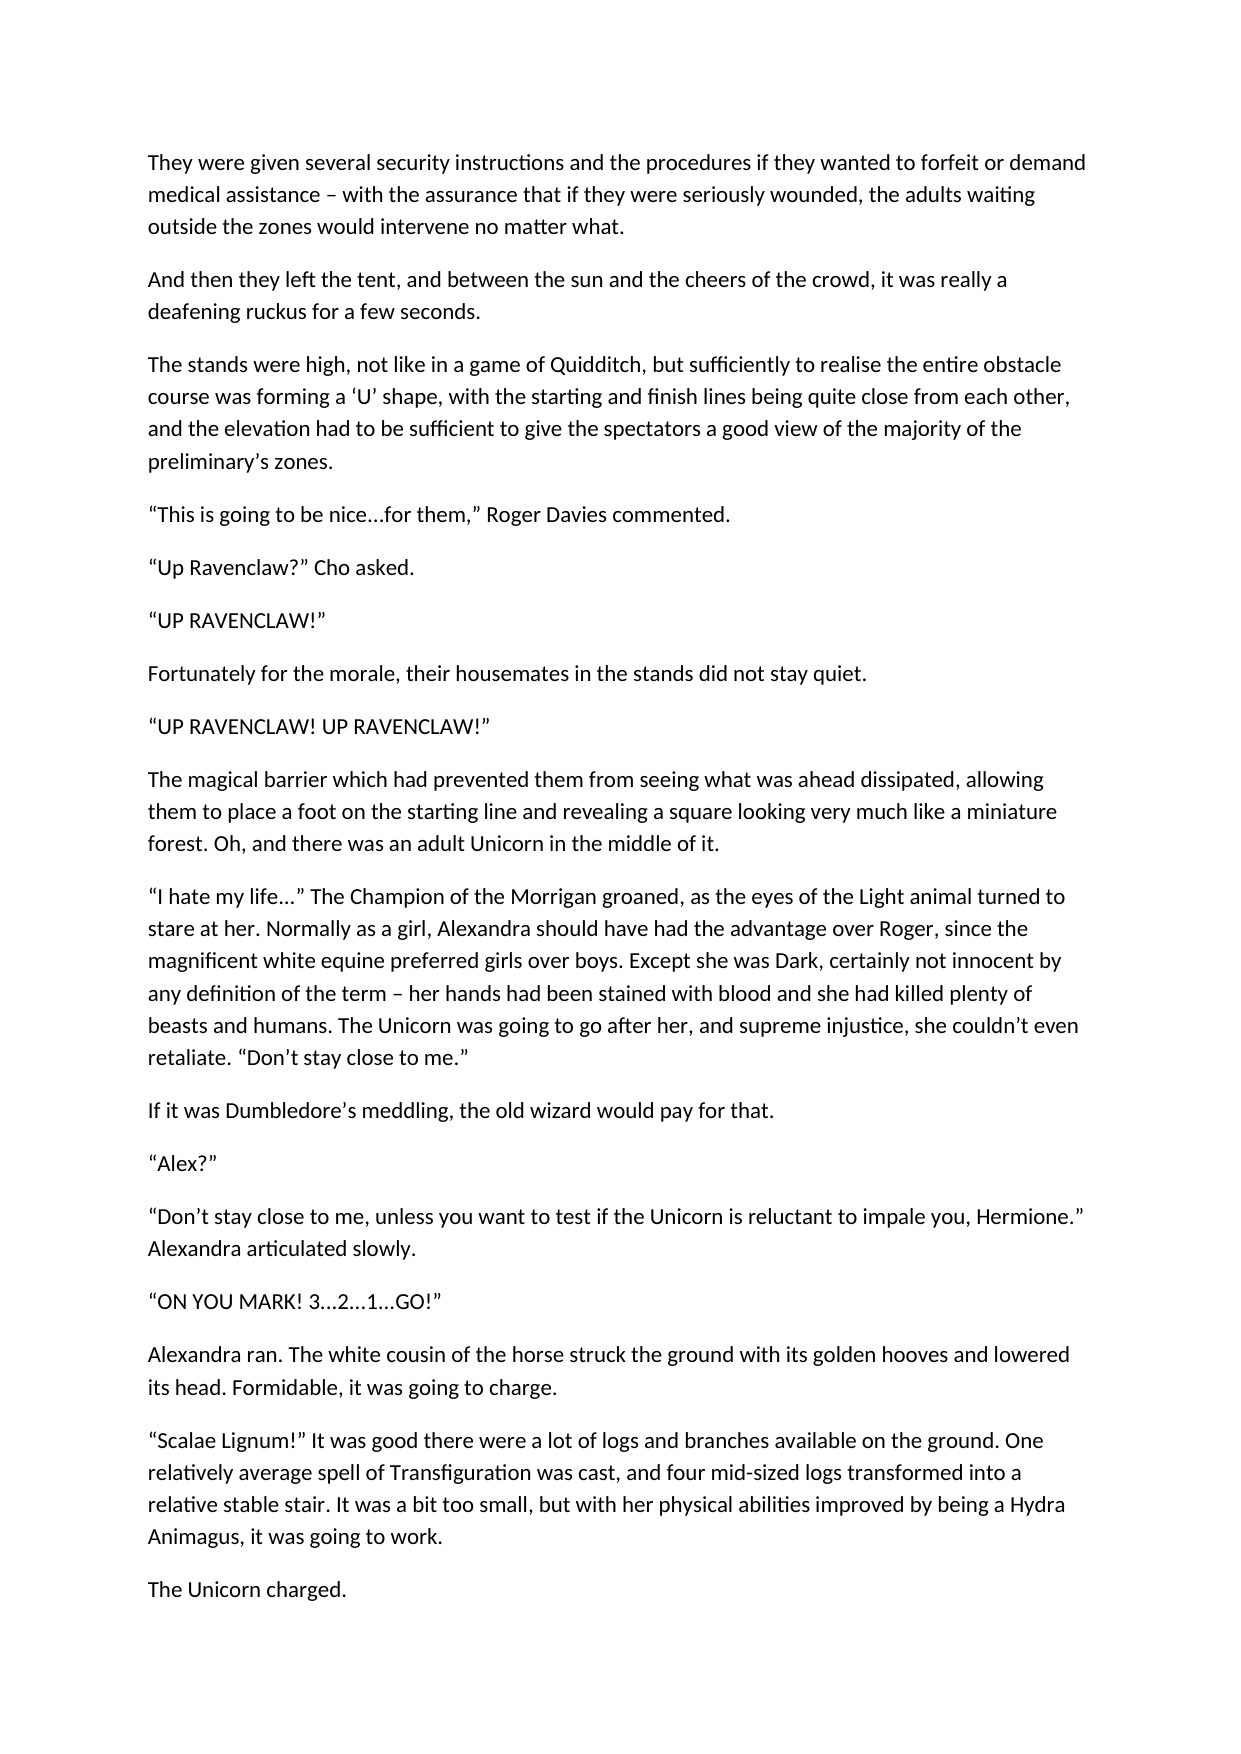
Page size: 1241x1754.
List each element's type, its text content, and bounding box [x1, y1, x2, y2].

text “UP RAVENCLAW!” [148, 606, 1093, 634]
text And then they left the tent, and between the sun and the cheers of the crowd, it was really a deafening ruckus for a few seconds. [148, 265, 1093, 325]
text They were given several security instructions and the procedures if they wanted to forfeit or demand medical assistance – with the assurance that if they were seriously wounded, the adults waiting outside the zones would intervene no matter what. [148, 148, 1093, 240]
text “Scalae Lignum!” It was good there were a lot of logs and branches available on the ground. One relatively average spell of Transfiguration was cast, and four mid-sized logs transformed into a relative stable stair. It was a bit too small, but with her physical abilities improved by being a Hydra Animagus, it was going to work. [148, 1426, 1093, 1550]
text Fortunately for the morale, their housemates in the stands did not stay quiet. [148, 659, 1093, 687]
text “Don’t stay close to me, unless you want to test if the Unicorn is reluctant to impale you, Hermione.” Alexandra articulated slowly. [148, 1202, 1093, 1262]
text “I hate my life...” The Champion of the Morrigan groaned, as the eyes of the Light animal turned to stare at her. Normally as a girl, Alexandra should have had the advantage over Roger, since the magnificent white equine preferred girls over boys. Except she was Dark, certainly not innocent by any definition of the term – her hands had been stained with blood and she had killed plenty of beasts and humans. The Unicorn was going to go after her, and supreme injustice, she couldn’t even retaliate. “Don’t stay close to me.” [148, 882, 1093, 1071]
text The magical barrier which had prevented them from seeing what was ahead dissipated, allowing them to place a foot on the starting line and revealing a square looking very much like a miniature forest. Oh, and there was an adult Unicorn in the middle of it. [148, 765, 1093, 857]
text “Up Ravenclaw?” Cho asked. [148, 553, 1093, 581]
text If it was Dumbledore’s meddling, the old wizard would pay for that. [148, 1096, 1093, 1124]
text “This is going to be nice...for them,” Roger Davies commented. [148, 500, 1093, 528]
text “UP RAVENCLAW! UP RAVENCLAW!” [148, 712, 1093, 740]
text “Alex?” [148, 1149, 1093, 1177]
text “ON YOU MARK! 3...2...1...GO!” [148, 1287, 1093, 1316]
text Alexandra ran. The white cousin of the horse struck the ground with its golden hooves and lowered its head. Formidable, it was going to charge. [148, 1341, 1093, 1401]
text The Unicorn charged. [148, 1575, 1093, 1603]
text The stands were high, not like in a game of Quidditch, but sufficiently to realise the entire obstacle course was forming a ‘U’ shape, with the starting and finish lines being quite close from each other, and the elevation had to be sufficient to give the spectators a good view of the majority of the preliminary’s zones. [148, 350, 1093, 475]
